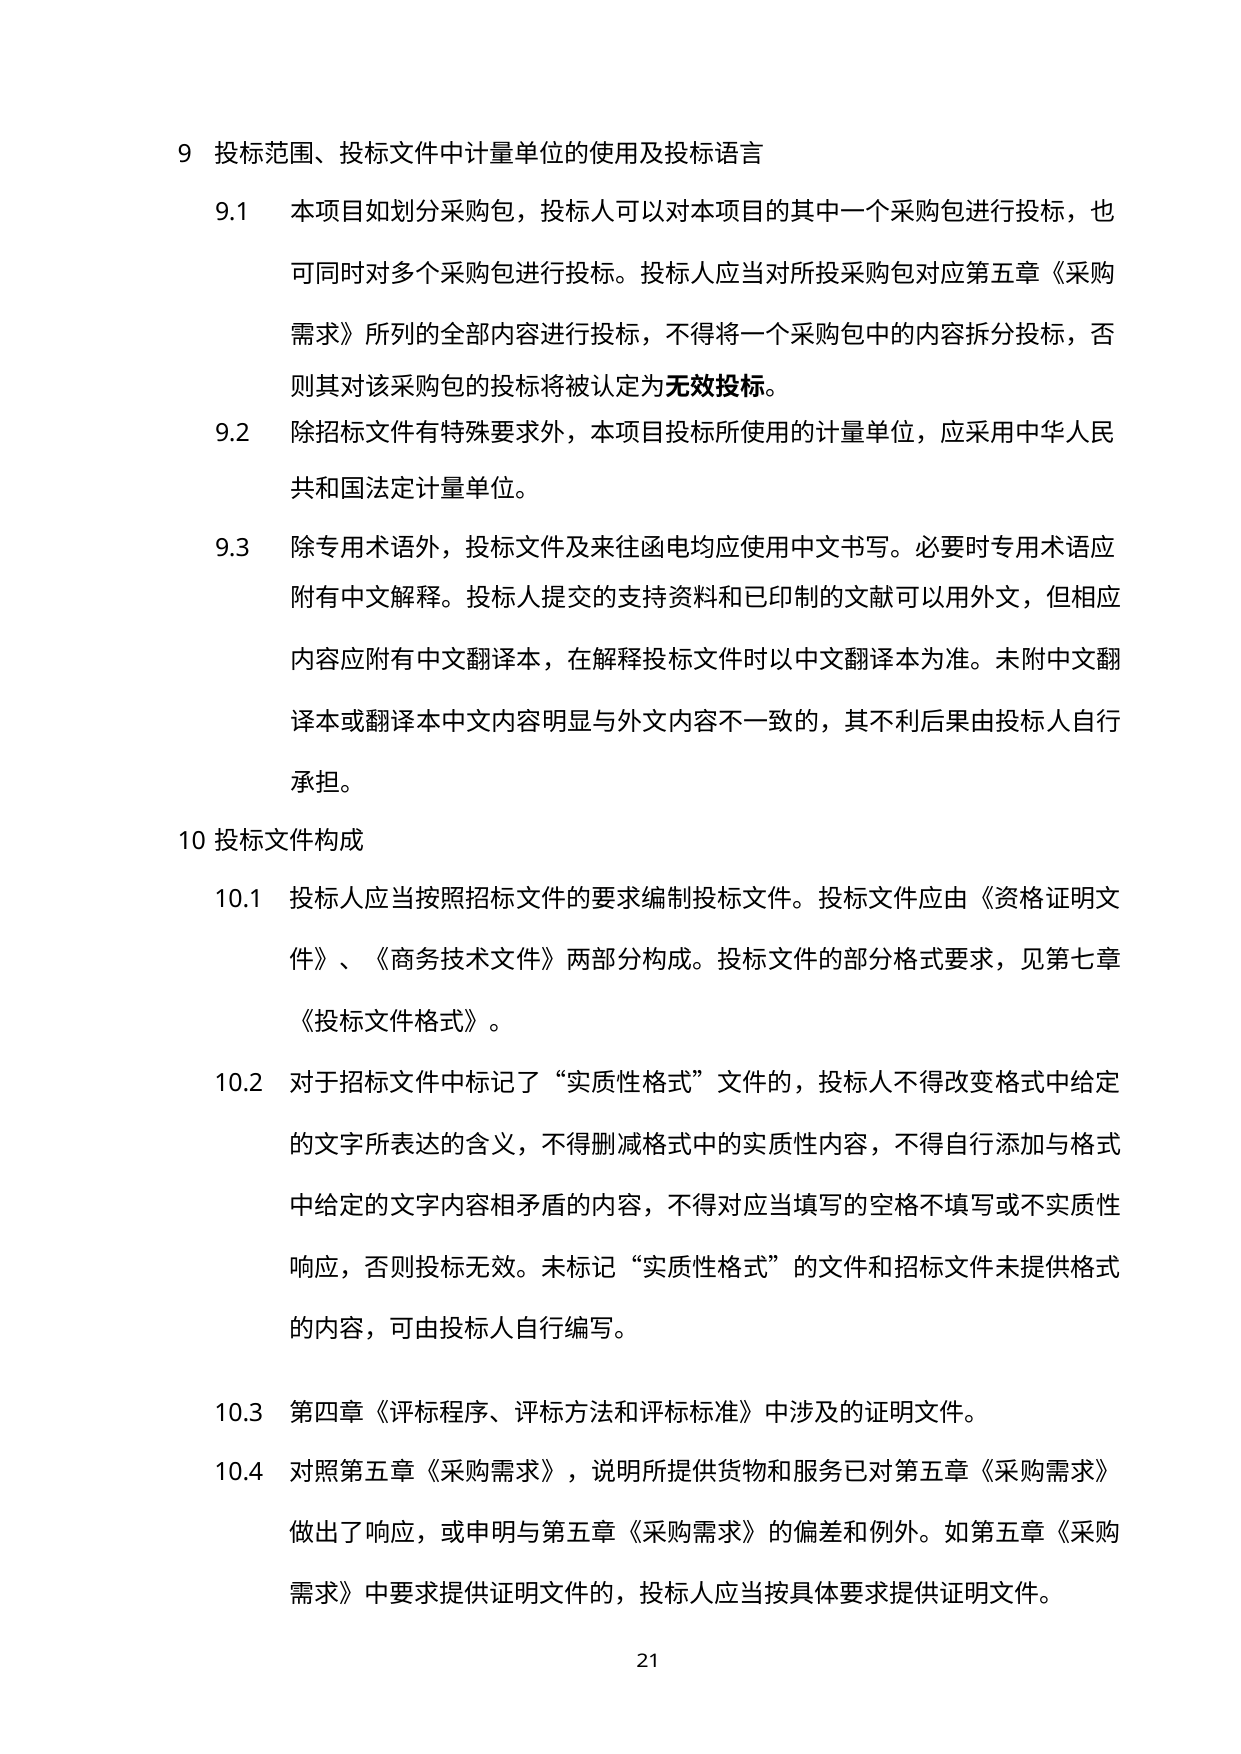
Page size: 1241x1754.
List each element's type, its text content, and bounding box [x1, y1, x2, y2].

list 对于招标文件中标记了“实质性格式”文件的，投标人不得改变格式中给定的文字所表达的含义，不得删减格式中的实质性内容，不得自行添加与格式中给定的文字内容相矛盾的内容，不得对应当填写的空格不填写或不实质性响应，否则投标无效。未标记“实质性格式”的文件和招标文件未提供格式的内容，可由投标人自行编写。 [214, 1063, 1122, 1345]
list 第四章《评标程序、评标方法和评标标准》中涉及的证明文件。 [214, 1393, 1194, 1429]
list 对照第五章《采购需求》，说明所提供货物和服务已对第五章《采购需求》做出了响应，或申明与第五章《采购需求》的偏差和例外。如第五章《采购需求》中要求提供证明文件的，投标人应当按具体要求提供证明文件。 [214, 1451, 1122, 1609]
text 附有中文解释。投标人提交的支持资料和已印制的文献可以用外文，但相应内容应附有中文翻译本，在解释投标文件时以中文翻译本为准。未附中文翻译本或翻译本中文内容明显与外文内容不一致的，其不利后果由投标人自行承担。 [290, 578, 1122, 799]
list 除专用术语外，投标文件及来往函电均应使用中文书写。必要时专用术语应 [215, 527, 1194, 564]
list 投标文件构成 [177, 824, 1194, 856]
list 本项目如划分采购包，投标人可以对本项目的其中一个采购包进行投标，也可同时对多个采购包进行投标。投标人应当对所投采购包对应第五章《采购 [215, 192, 1122, 289]
list 投标人应当按照招标文件的要求编制投标文件。投标文件应由《资格证明文件》、《商务技术文件》两部分构成。投标文件的部分格式要求，见第七章《投标文件格式》。 [214, 878, 1122, 1037]
text 需求》所列的全部内容进行投标，不得将一个采购包中的内容拆分投标，否则其对该采购包的投标将被认定为无效投标。 [290, 315, 1122, 403]
list 除招标文件有特殊要求外，本项目投标所使用的计量单位，应采用中华人民 [215, 418, 1194, 447]
text 共和国法定计量单位。 [290, 469, 1194, 505]
list 投标范围、投标文件中计量单位的使用及投标语言 [177, 133, 1194, 169]
